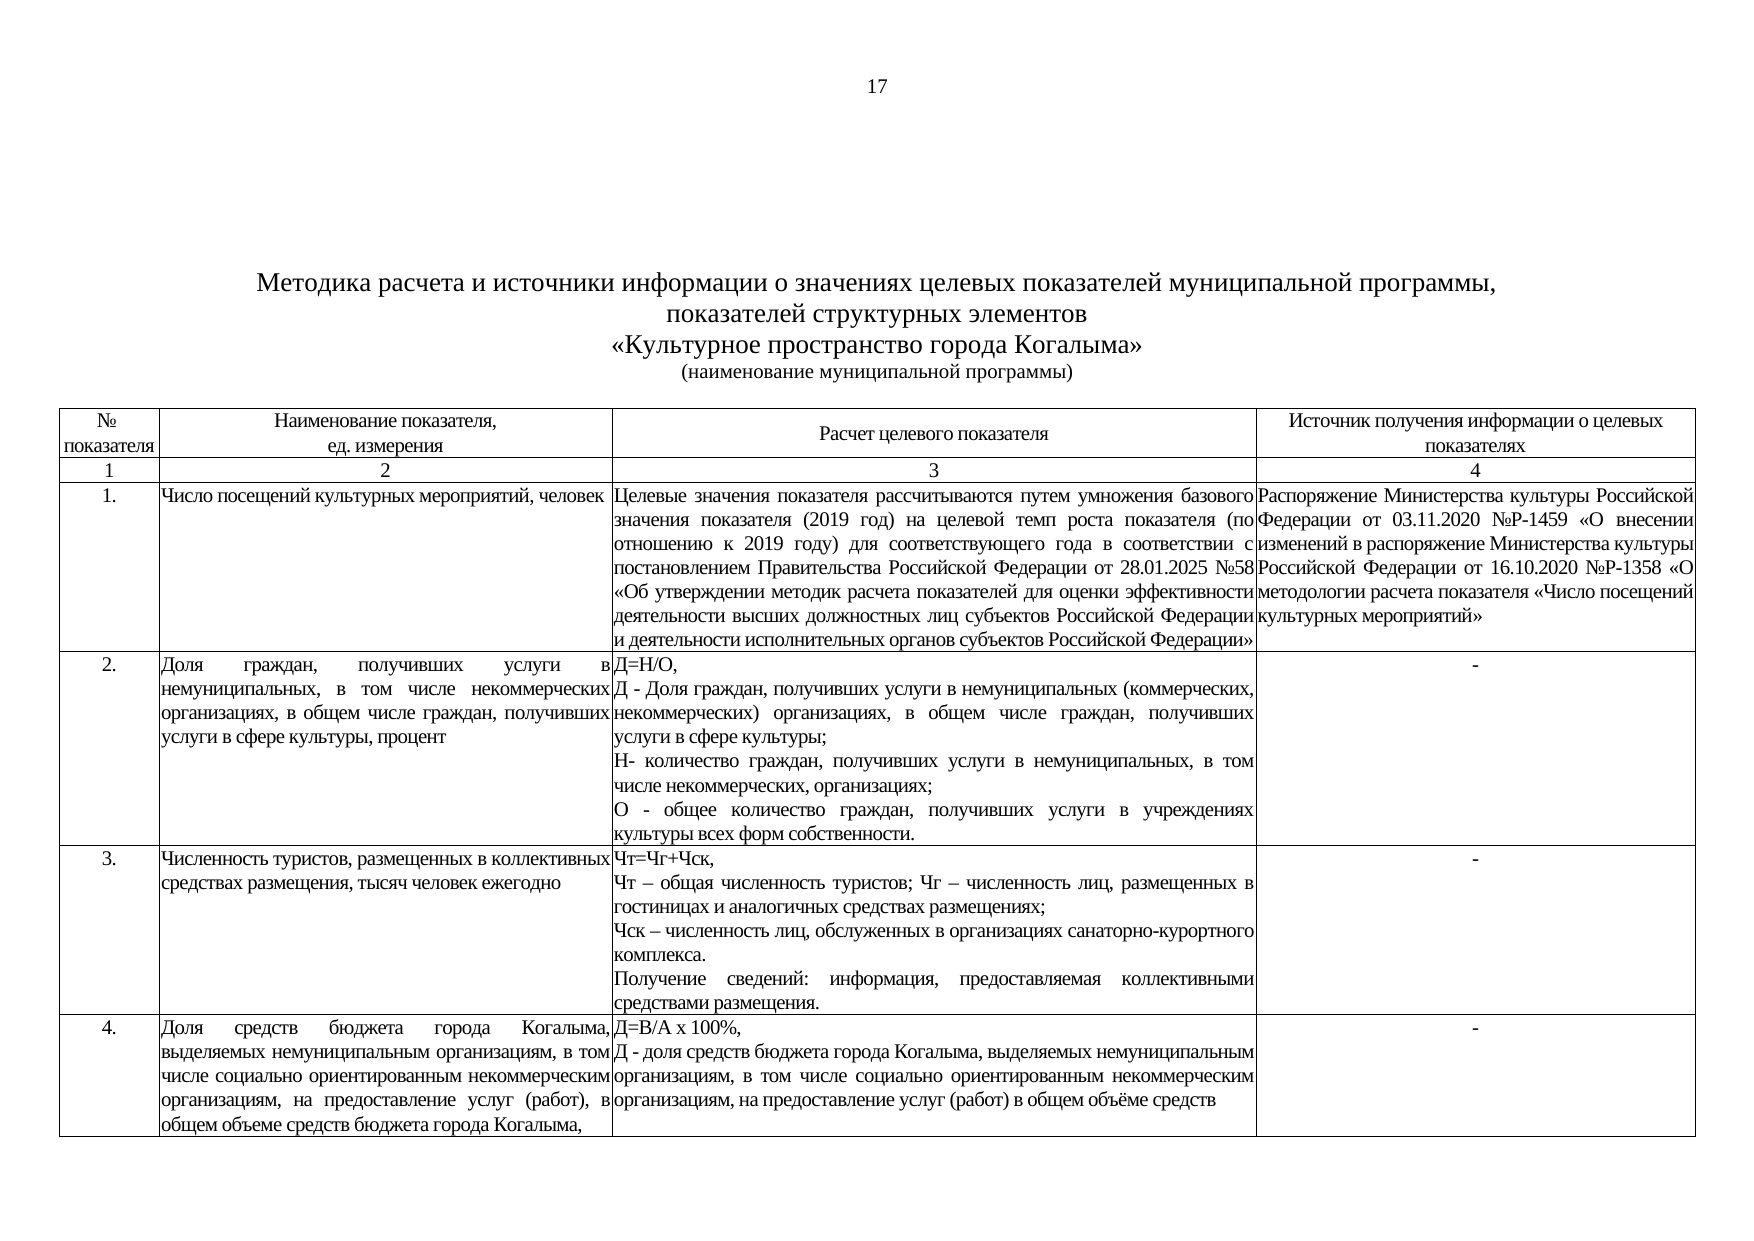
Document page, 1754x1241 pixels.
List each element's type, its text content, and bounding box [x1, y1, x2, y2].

table_cell Целевые значения показателя рассчитываются путем умножения базового значения показателя (2019 год) на целевой темп роста показателя (по отношению к 2019 году) для соответствующего года в соответствии с постановлением Правительства Российской Федерации от 28.01.2025 №58 «Об утверждении методик расчета показателей для оценки эффективности деятельности высших должностных лиц субъектов Российской Федерации и деятельности исполнительных органов субъектов Российской Федерации» [613, 483, 1256, 651]
table_cell 4 [1257, 458, 1695, 482]
table_header Наименование показателя, ед. измерения [160, 409, 612, 457]
table_cell Распоряжение Министерства культуры Российской Федерации от 03.11.2020 №Р-1459 «О внесении изменений в распоряжение Министерства культуры Российской Федерации от 16.10.2020 №Р-1358 «О методологии расчета показателя «Число посещений культурных мероприятий» [1257, 483, 1695, 651]
table_cell Численность туристов, размещенных в коллективных средствах размещения, тысяч человек ежегодно [160, 846, 612, 1014]
table_cell Доля средств бюджета города Когалыма, выделяемых немуниципальным организациям, в том числе социально ориентированным некоммерческим организациям, на предоставление услуг (работ), в общем объеме средств бюджета города Когалыма, [160, 1015, 612, 1136]
table_cell 1 [60, 458, 159, 482]
table_cell 2 [160, 458, 612, 482]
table_cell 1. [60, 483, 159, 651]
table_cell - [1257, 652, 1695, 845]
table_cell - [1257, 1015, 1695, 1136]
text (наименование муниципальной программы) [59, 359, 1695, 383]
table_cell 4. [60, 1015, 159, 1136]
text Методика расчета и источники информации о значениях целевых показателей муниципальной программы, [59, 266, 1695, 297]
table_cell - [1257, 846, 1695, 1014]
table_header Расчет целевого показателя [613, 409, 1256, 457]
table_cell 3. [60, 846, 159, 1014]
text «Культурное пространство города Когалыма» [59, 328, 1695, 359]
table_header № показателя [60, 409, 159, 457]
table_cell Доля граждан, получивших услуги в немуниципальных, в том числе некоммерческих организациях, в общем числе граждан, получивших услуги в сфере культуры, процент [160, 652, 612, 845]
table_cell 3 [613, 458, 1256, 482]
table_header Источник получения информации о целевых показателях [1257, 409, 1695, 457]
table_cell 2. [60, 652, 159, 845]
text показателей структурных элементов [59, 297, 1695, 328]
table_cell Число посещений культурных мероприятий, человек [160, 483, 612, 651]
